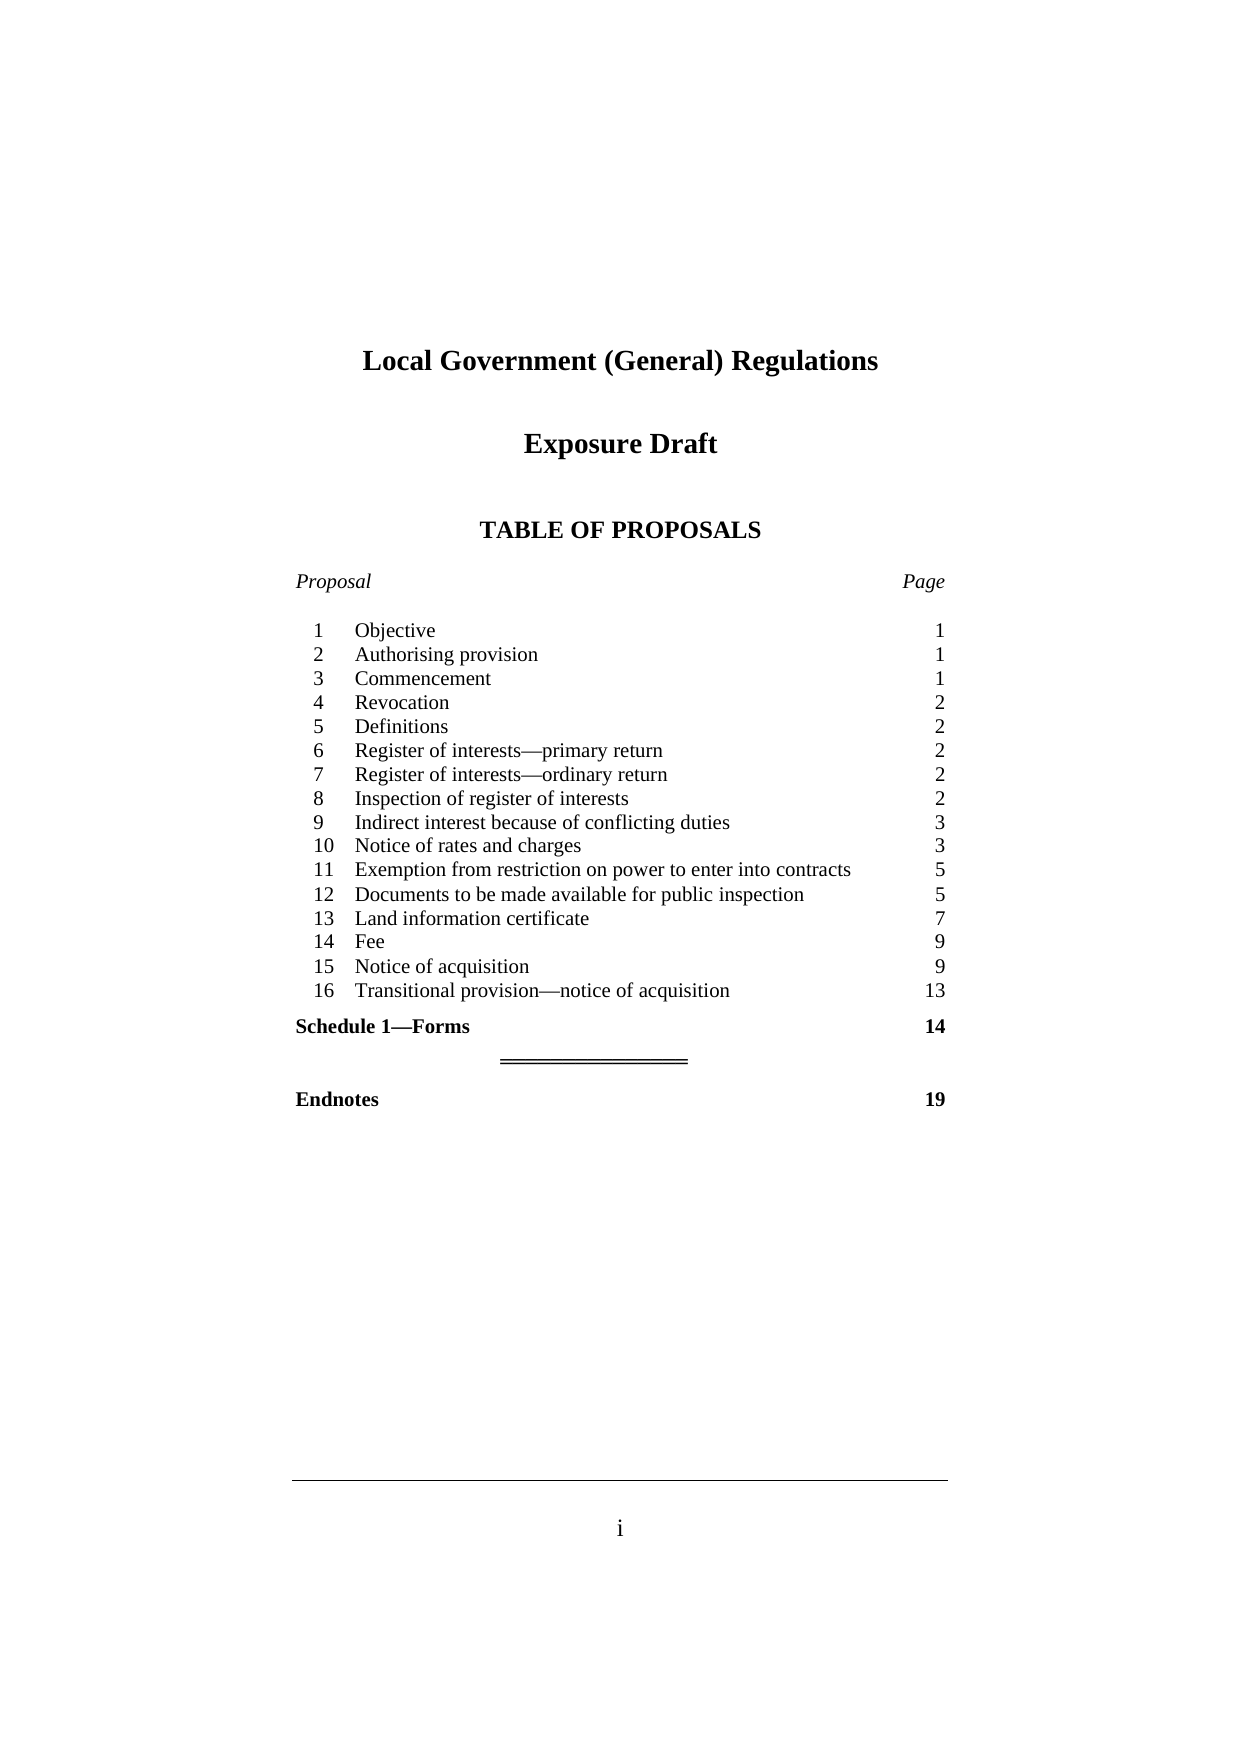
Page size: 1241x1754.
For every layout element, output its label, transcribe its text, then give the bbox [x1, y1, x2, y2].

subtitle TABLE OF PROPOSALS [318, 515, 922, 544]
text Local Government (General) Regulations Exposure Draft [318, 343, 923, 460]
text Proposal Page [175, 569, 1065, 593]
